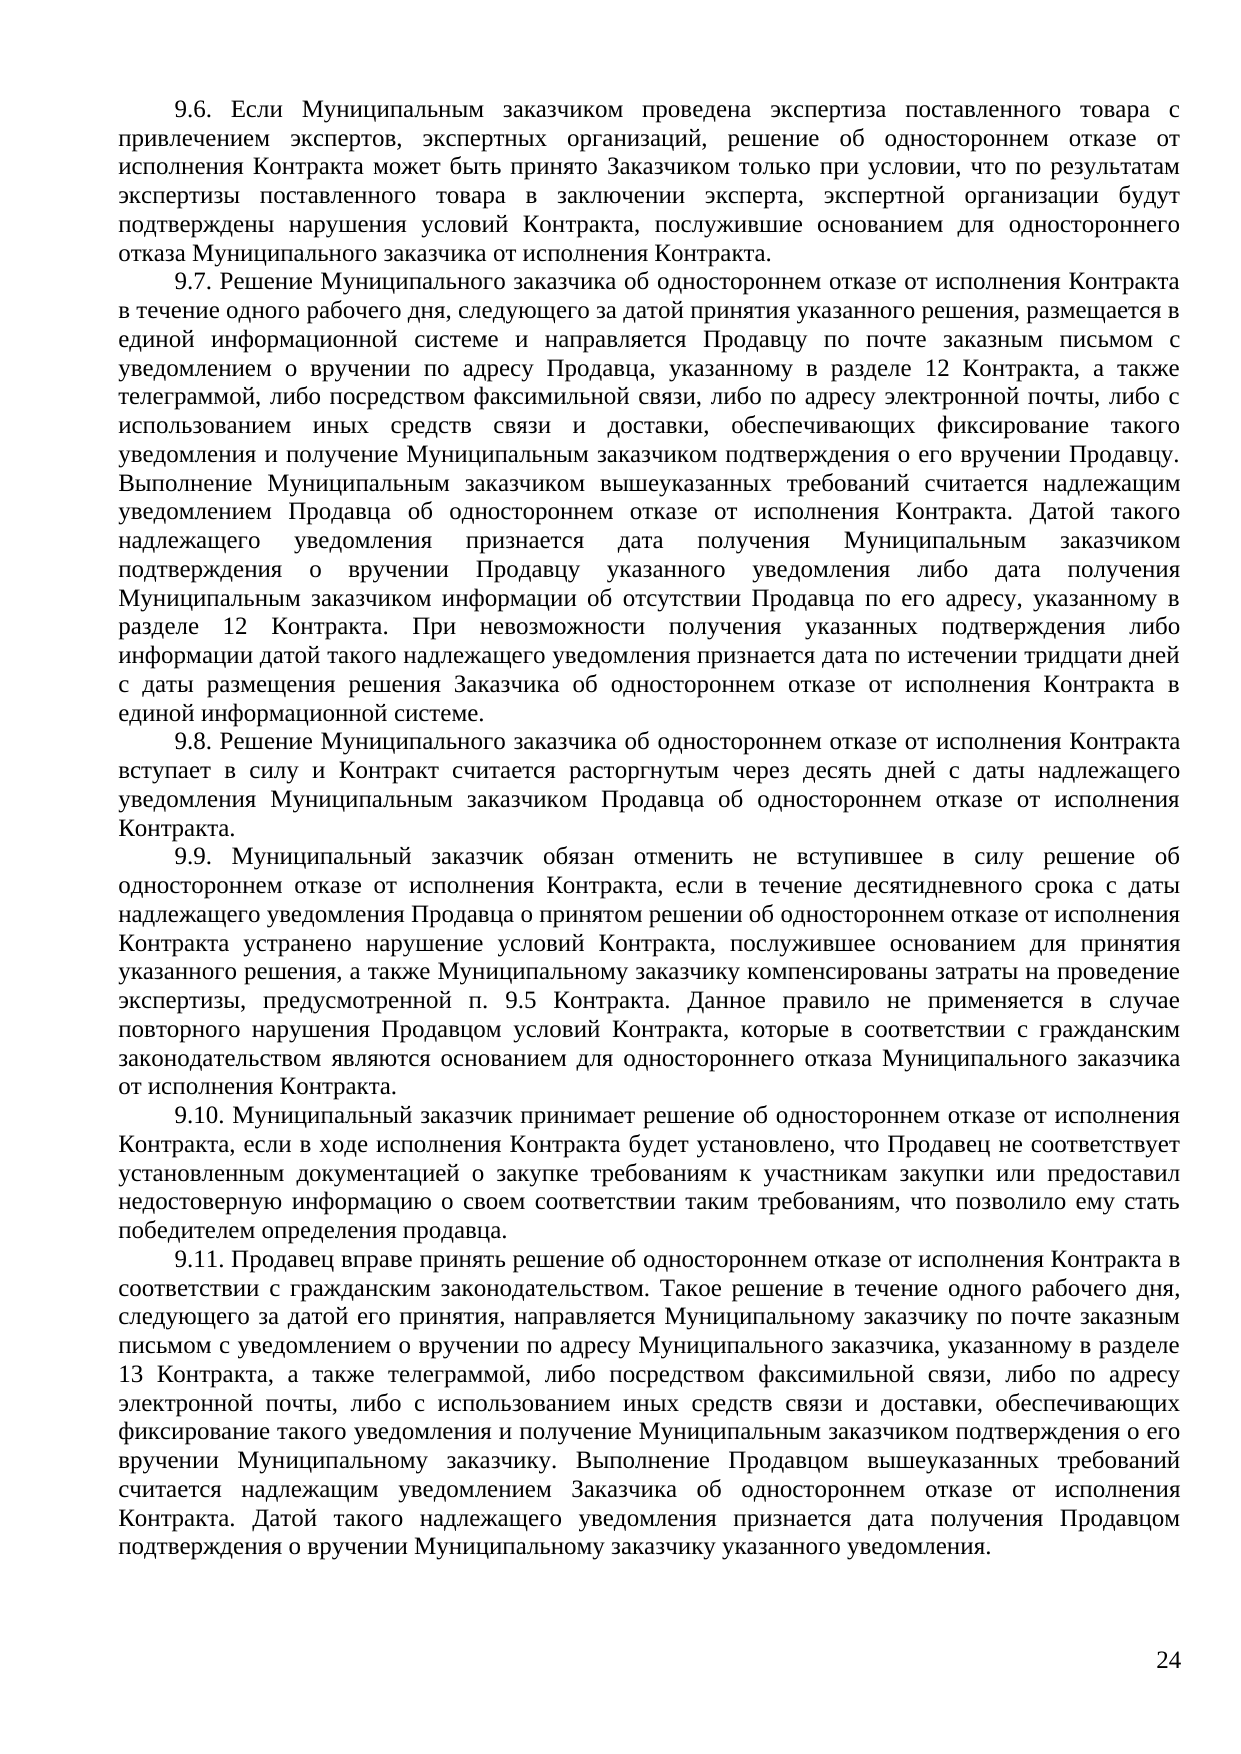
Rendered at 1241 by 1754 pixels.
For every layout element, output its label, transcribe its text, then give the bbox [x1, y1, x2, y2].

text 9.7. Решение Муниципального заказчика об одностороннем отказе от исполнения Контракта в течение одного рабочего дня, следующего за датой принятия указанного решения, размещается в единой информационной системе и направляется Продавцу по почте заказным письмом с уведомлением о вручении по адресу Продавца, указанному в разделе 12 Контракта, а также телеграммой, либо посредством факсимильной связи, либо по адресу электронной почты, либо с использованием иных средств связи и доставки, обеспечивающих фиксирование такого уведомления и получение Муниципальным заказчиком подтверждения о его вручении Продавцу. Выполнение Муниципальным заказчиком вышеуказанных требований считается надлежащим уведомлением Продавца об одностороннем отказе от исполнения Контракта. Датой такого надлежащего уведомления признается дата получения Муниципальным заказчиком подтверждения о вручении Продавцу указанного уведомления либо дата получения Муниципальным заказчиком информации об отсутствии Продавца по его адресу, указанному в разделе 12 Контракта. При невозможности получения указанных подтверждения либо информации датой такого надлежащего уведомления признается дата по истечении тридцати дней с даты размещения решения Заказчика об одностороннем отказе от исполнения Контракта в единой информационной системе. [118, 266, 1181, 726]
text 9.6. Если Муниципальным заказчиком проведена экспертиза поставленного товара с привлечением экспертов, экспертных организаций, решение об одностороннем отказе от исполнения Контракта может быть принято Заказчиком только при условии, что по результатам экспертизы поставленного товара в заключении эксперта, экспертной организации будут подтверждены нарушения условий Контракта, послужившие основанием для одностороннего отказа Муниципального заказчика от исполнения Контракта. [118, 94, 1181, 266]
text 9.10. Муниципальный заказчик принимает решение об одностороннем отказе от исполнения Контракта, если в ходе исполнения Контракта будет установлено, что Продавец не соответствует установленным документацией о закупке требованиям к участникам закупки или предоставил недостоверную информацию о своем соответствии таким требованиям, что позволило ему стать победителем определения продавца. [118, 1100, 1181, 1244]
text 9.11. Продавец вправе принять решение об одностороннем отказе от исполнения Контракта в соответствии с гражданским законодательством. Такое решение в течение одного рабочего дня, следующего за датой его принятия, направляется Муниципальному заказчику по почте заказным письмом с уведомлением о вручении по адресу Муниципального заказчика, указанному в разделе 13 Контракта, а также телеграммой, либо посредством факсимильной связи, либо по адресу электронной почты, либо с использованием иных средств связи и доставки, обеспечивающих фиксирование такого уведомления и получение Муниципальным заказчиком подтверждения о его вручении Муниципальному заказчику. Выполнение Продавцом вышеуказанных требований считается надлежащим уведомлением Заказчика об одностороннем отказе от исполнения Контракта. Датой такого надлежащего уведомления признается дата получения Продавцом подтверждения о вручении Муниципальному заказчику указанного уведомления. [118, 1244, 1181, 1560]
text 9.9. Муниципальный заказчик обязан отменить не вступившее в силу решение об одностороннем отказе от исполнения Контракта, если в течение десятидневного срока с даты надлежащего уведомления Продавца о принятом решении об одностороннем отказе от исполнения Контракта устранено нарушение условий Контракта, послужившее основанием для принятия указанного решения, а также Муниципальному заказчику компенсированы затраты на проведение экспертизы, предусмотренной п. 9.5 Контракта. Данное правило не применяется в случае повторного нарушения Продавцом условий Контракта, которые в соответствии с гражданским законодательством являются основанием для одностороннего отказа Муниципального заказчика от исполнения Контракта. [118, 841, 1181, 1100]
text 9.8. Решение Муниципального заказчика об одностороннем отказе от исполнения Контракта вступает в силу и Контракт считается расторгнутым через десять дней с даты надлежащего уведомления Муниципальным заказчиком Продавца об одностороннем отказе от исполнения Контракта. [118, 726, 1181, 841]
